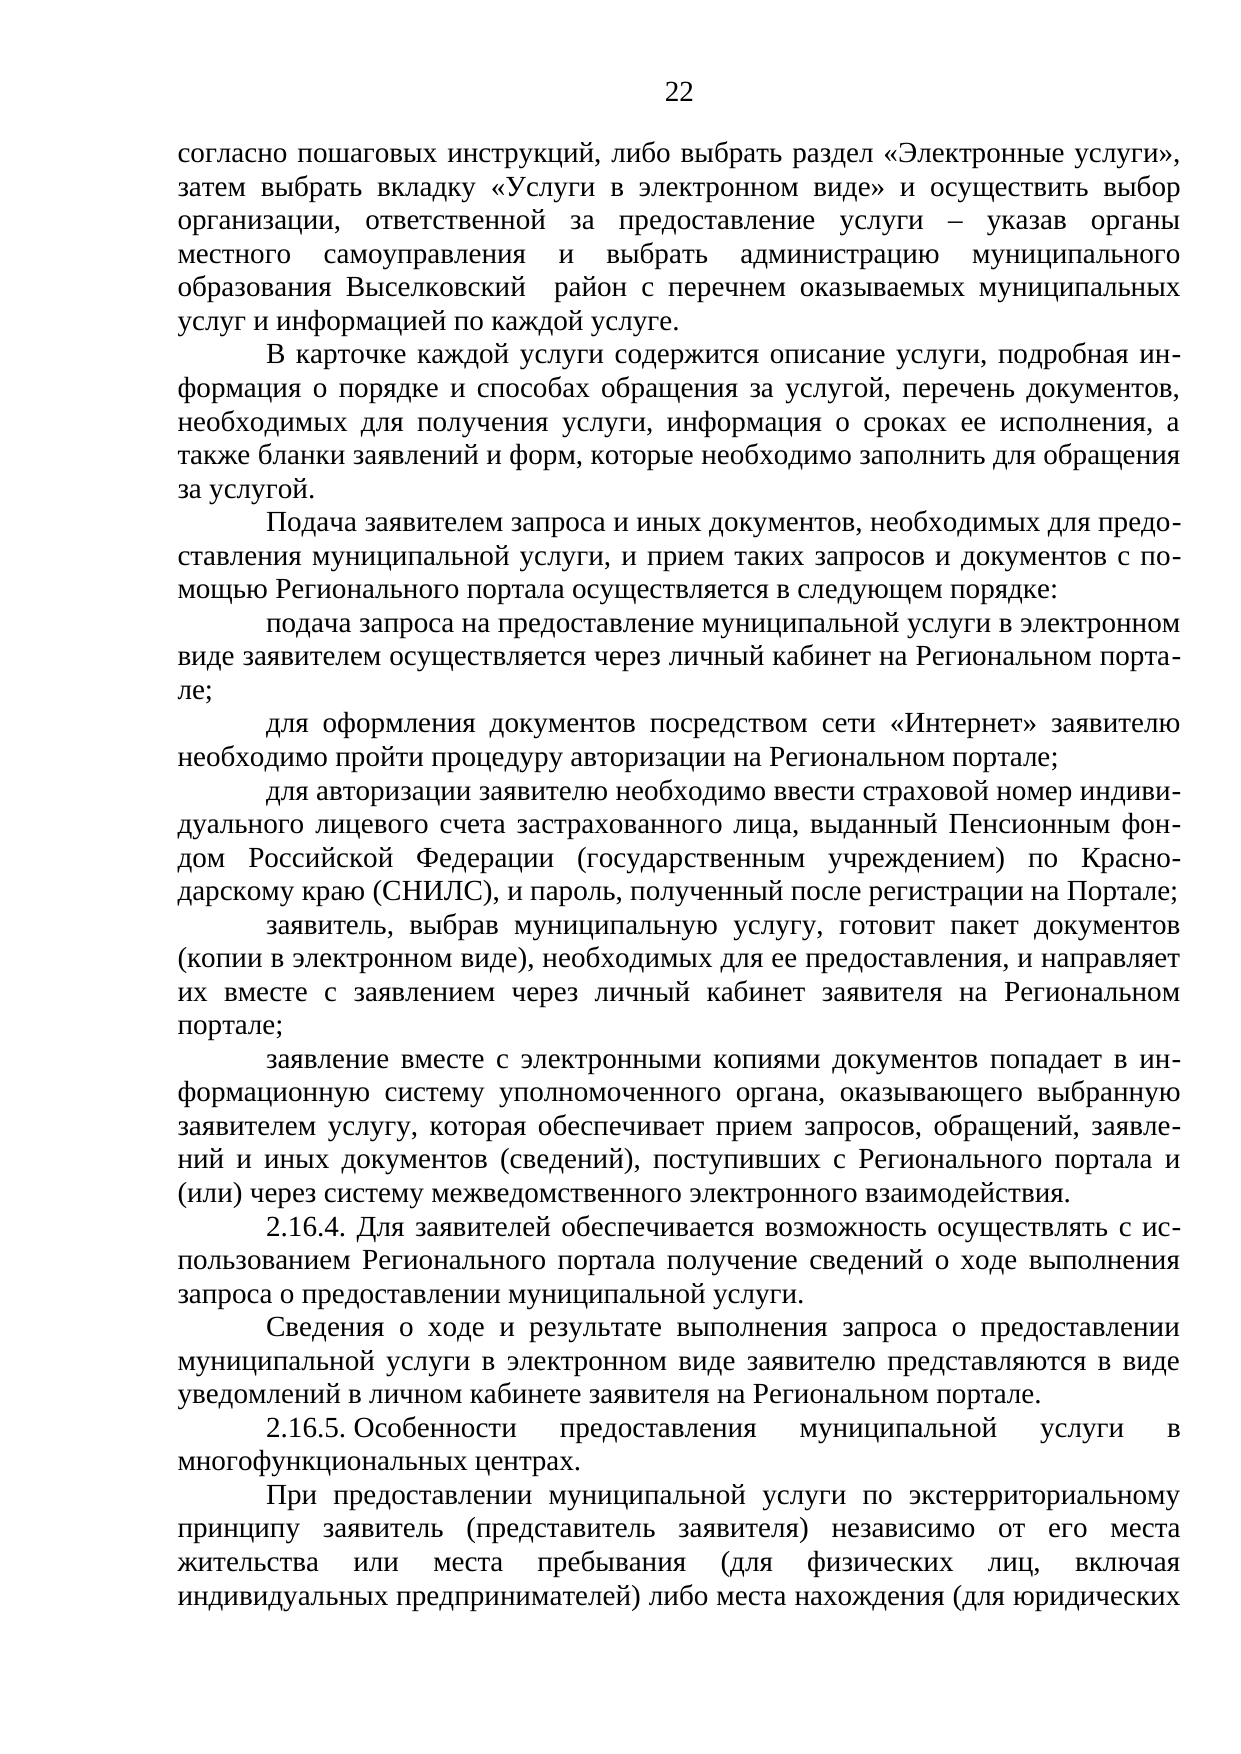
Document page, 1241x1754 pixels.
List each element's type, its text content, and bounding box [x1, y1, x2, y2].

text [177, 135, 1181, 337]
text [177, 1477, 1181, 1611]
text заявитель, выбрав муниципальную услугу, готовит пакет документов (копии в электронном виде), необходимых для ее предоставления, и направляет их вместе с заявлением через личный кабинет заявителя на Региональном портале; [177, 907, 1181, 1041]
text Сведения о ходе и результате выполнения запроса о предоставлении муниципальной услуги в электронном виде заявителю представляются в виде уведомлений в личном кабинете заявителя на Региональном портале. [177, 1309, 1181, 1410]
text для оформления документов посредством сети «Интернет» заявителю необходимо пройти процедуру авторизации на Региональном портале; [177, 706, 1181, 773]
text 2.16.4. Для заявителей обеспечивается возможность осуществлять с использованием Регионального портала получение сведений о ходе выполнения запроса о предоставлении муниципальной услуги. [177, 1209, 1181, 1309]
text В карточке каждой услуги содержится описание услуги, подробная информация о порядке и способах обращения за услугой, перечень документов, необходимых для получения услуги, информация о сроках ее исполнения, а также бланки заявлений и форм, которые необходимо заполнить для обращения за услугой. [177, 337, 1181, 504]
text заявление вместе с электронными копиями документов попадает в информационную систему уполномоченного органа, оказывающего выбранную заявителем услугу, которая обеспечивает прием запросов, обращений, заявлений и иных документов (сведений), поступивших с Регионального портала и (или) через систему межведомственного электронного взаимодействия. [177, 1041, 1181, 1209]
text 2.16.5. Особенности предоставления муниципальной услуги в многофункциональных центрах. [177, 1410, 1181, 1477]
text для авторизации заявителю необходимо ввести страховой номер индивидуального лицевого счета застрахованного лица, выданный Пенсионным фондом Российской Федерации (государственным учреждением) по Краснодарскому краю (СНИЛС), и пароль, полученный после регистрации на Портале; [177, 773, 1181, 907]
text подача запроса на предоставление муниципальной услуги в электронном виде заявителем осуществляется через личный кабинет на Региональном портале; [177, 605, 1181, 706]
text Подача заявителем запроса и иных документов, необходимых для предоставления муниципальной услуги, и прием таких запросов и документов с помощью Регионального портала осуществляется в следующем порядке: [177, 504, 1181, 605]
